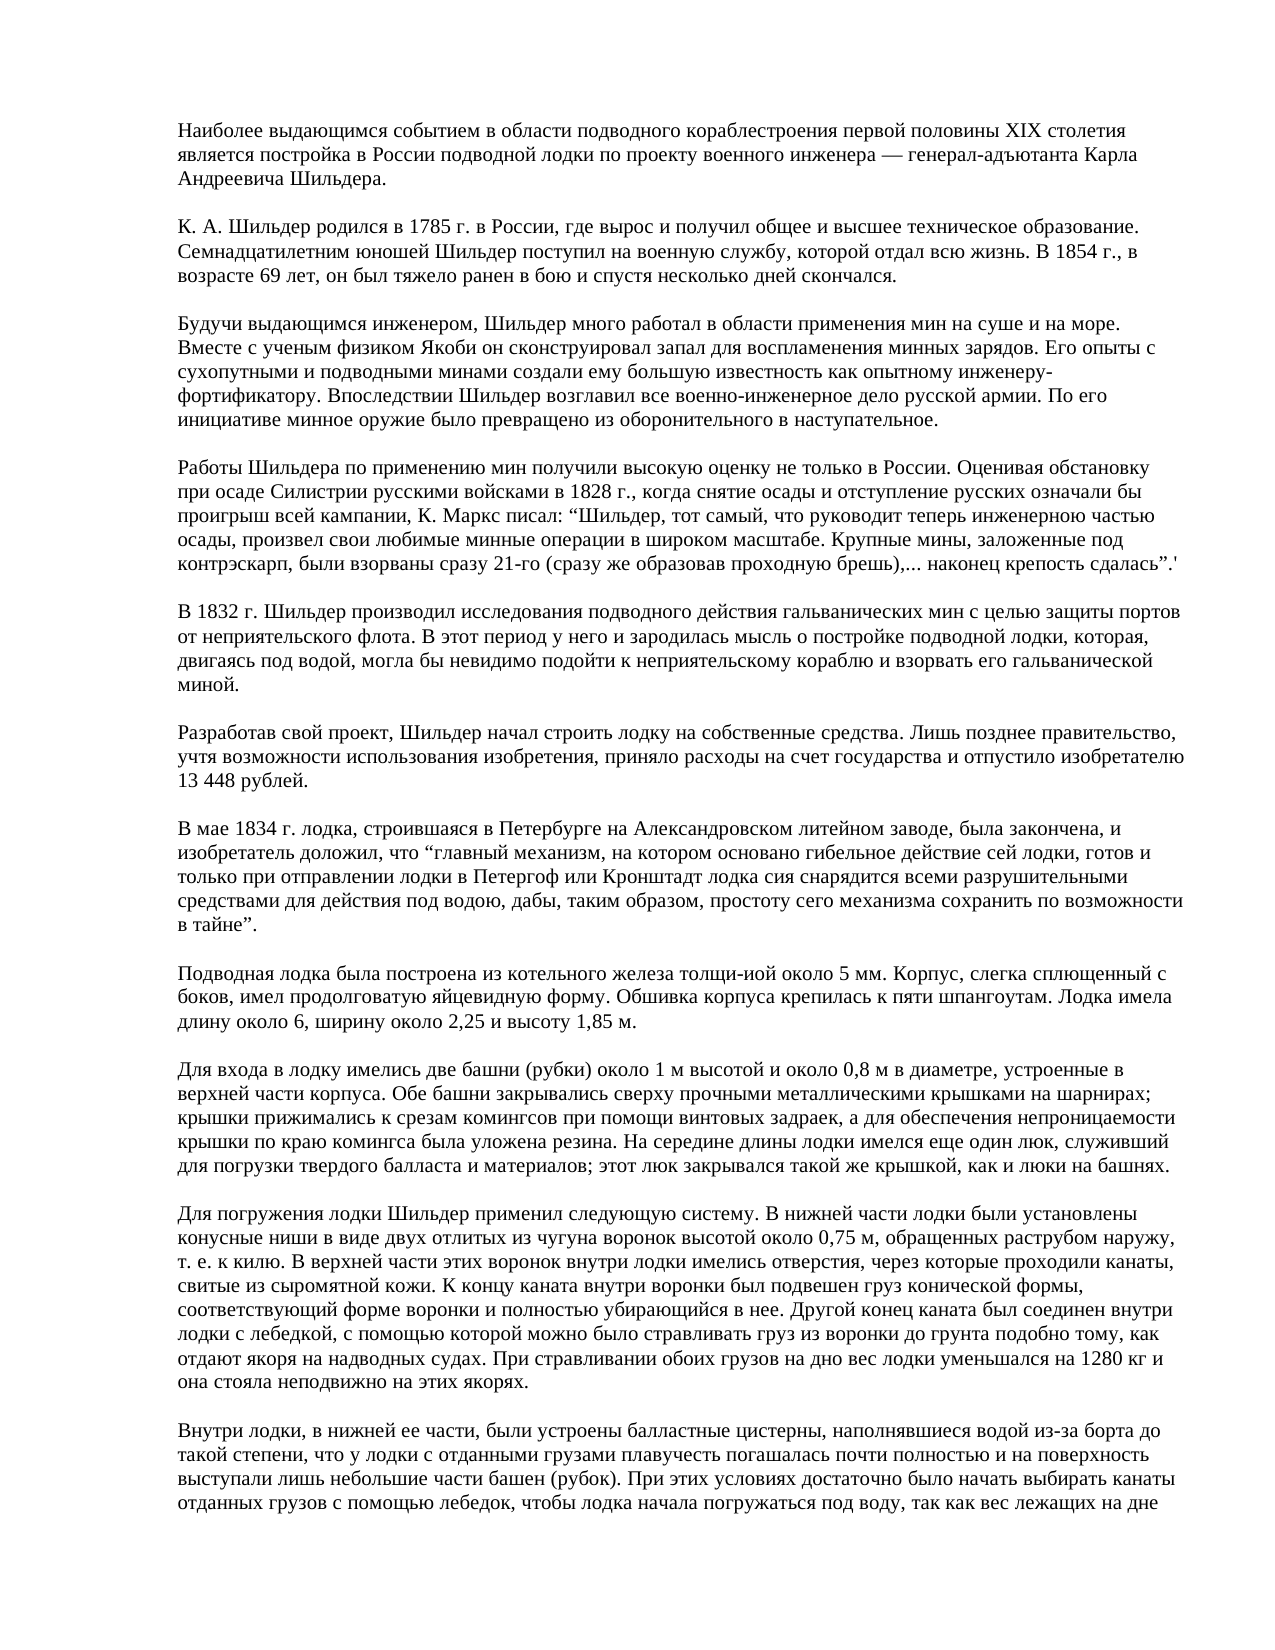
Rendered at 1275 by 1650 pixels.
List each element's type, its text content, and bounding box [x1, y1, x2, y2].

text В 1832 г. Шильдер производил исследования подводного действия гальванических мин с целью защиты портов от неприятельского флота. В этот период у него и зародилась мысль о постройке подводной лодки, которая, двигаясь под водой, могла бы невидимо подойти к неприятельскому кораблю и взорвать его гальванической миной. [177, 599, 1186, 696]
text Наиболее выдающимся событием в области подводного кораблестроения первой половины XIX столетия является постройка в России подводной лодки по проекту военного инженера — генерал-адъютанта Карла Андреевича Шильдера. [177, 118, 1186, 190]
text Работы Шильдера по применению мин получили высокую оценку не только в России. Оценивая обстановку при осаде Силистрии русскими войсками в 1828 г., когда снятие осады и отступление русских означали бы проигрыш всей кампании, К. Маркс писал: “Шильдер, тот самый, что руководит теперь инженерною частью осады, произвел свои любимые минные операции в широком масштабе. Крупные мины, заложенные под контрэскарп, были взорваны сразу 21-го (сразу же образовав проходную брешь),... наконец крепость сдалась”.' [177, 455, 1186, 575]
text Для погружения лодки Шильдер применил следующую систему. В нижней части лодки были установлены конусные ниши в виде двух отлитых из чугуна воронок высотой около 0,75 м, обращенных раструбом наружу, т. е. к килю. В верхней части этих воронок внутри лодки имелись отверстия, через которые проходили канаты, свитые из сыромятной кожи. К концу каната внутри воронки был подвешен груз конической формы, соответствующий форме воронки и полностью убирающийся в нее. Другой конец каната был соединен внутри лодки с лебедкой, с помощью которой можно было стравливать груз из воронки до грунта подобно тому, как отдают якоря на надводных судах. При стравливании обоих грузов на дно вес лодки уменьшался на 1280 кг и она стояла неподвижно на этих якорях. [177, 1201, 1186, 1393]
text Разработав свой проект, Шильдер начал строить лодку на собственные средства. Лишь позднее правительство, учтя возможности использования изобретения, приняло расходы на счет государства и отпустило изобретателю 13 448 рублей. [177, 720, 1186, 792]
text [177, 1417, 1186, 1514]
text К. А. Шильдер родился в 1785 г. в России, где вырос и получил общее и высшее техническое образование. Семнадцатилетним юношей Шильдер поступил на военную службу, которой отдал всю жизнь. В 1854 г., в возрасте 69 лет, он был тяжело ранен в бою и спустя несколько дней скончался. [177, 214, 1186, 287]
text Подводная лодка была построена из котельного железа толщи-иой около 5 мм. Корпус, слегка сплющенный с боков, имел продолговатую яйцевидную форму. Обшивка корпуса крепилась к пяти шпангоутам. Лодка имела длину около 6, ширину около 2,25 и высоту 1,85 м. [177, 960, 1186, 1032]
text Будучи выдающимся инженером, Шильдер много работал в области применения мин на суше и на море. Вместе с ученым физиком Якоби он сконструировал запал для воспламенения минных зарядов. Его опыты с сухопутными и подводными минами создали ему большую известность как опытному инженеру-фортификатору. Впоследствии Шильдер возглавил все военно-инженерное дело русской армии. По его инициативе минное оружие было превращено из оборонительного в наступательное. [177, 311, 1186, 431]
text Для входа в лодку имелись две башни (рубки) около 1 м высотой и около 0,8 м в диаметре, устроенные в верхней части корпуса. Обе башни закрывались сверху прочными металлическими крышками на шарнирах; крышки прижимались к срезам комингсов при помощи винтовых задраек, а для обеспечения непроницаемости крышки по краю комингса была уложена резина. На середине длины лодки имелся еще один люк, служивший для погрузки твердого балласта и материалов; этот люк закрывался такой же крышкой, как и люки на башнях. [177, 1057, 1186, 1177]
text В мае 1834 г. лодка, строившаяся в Петербурге на Александровском литейном заводе, была закончена, и изобретатель доложил, что “главный механизм, на котором основано гибельное действие сей лодки, готов и только при отправлении лодки в Петергоф или Кронштадт лодка сия снарядится всеми разрушительными средствами для действия под водою, дабы, таким образом, простоту сего механизма сохранить по возможности в тайне”. [177, 816, 1186, 936]
